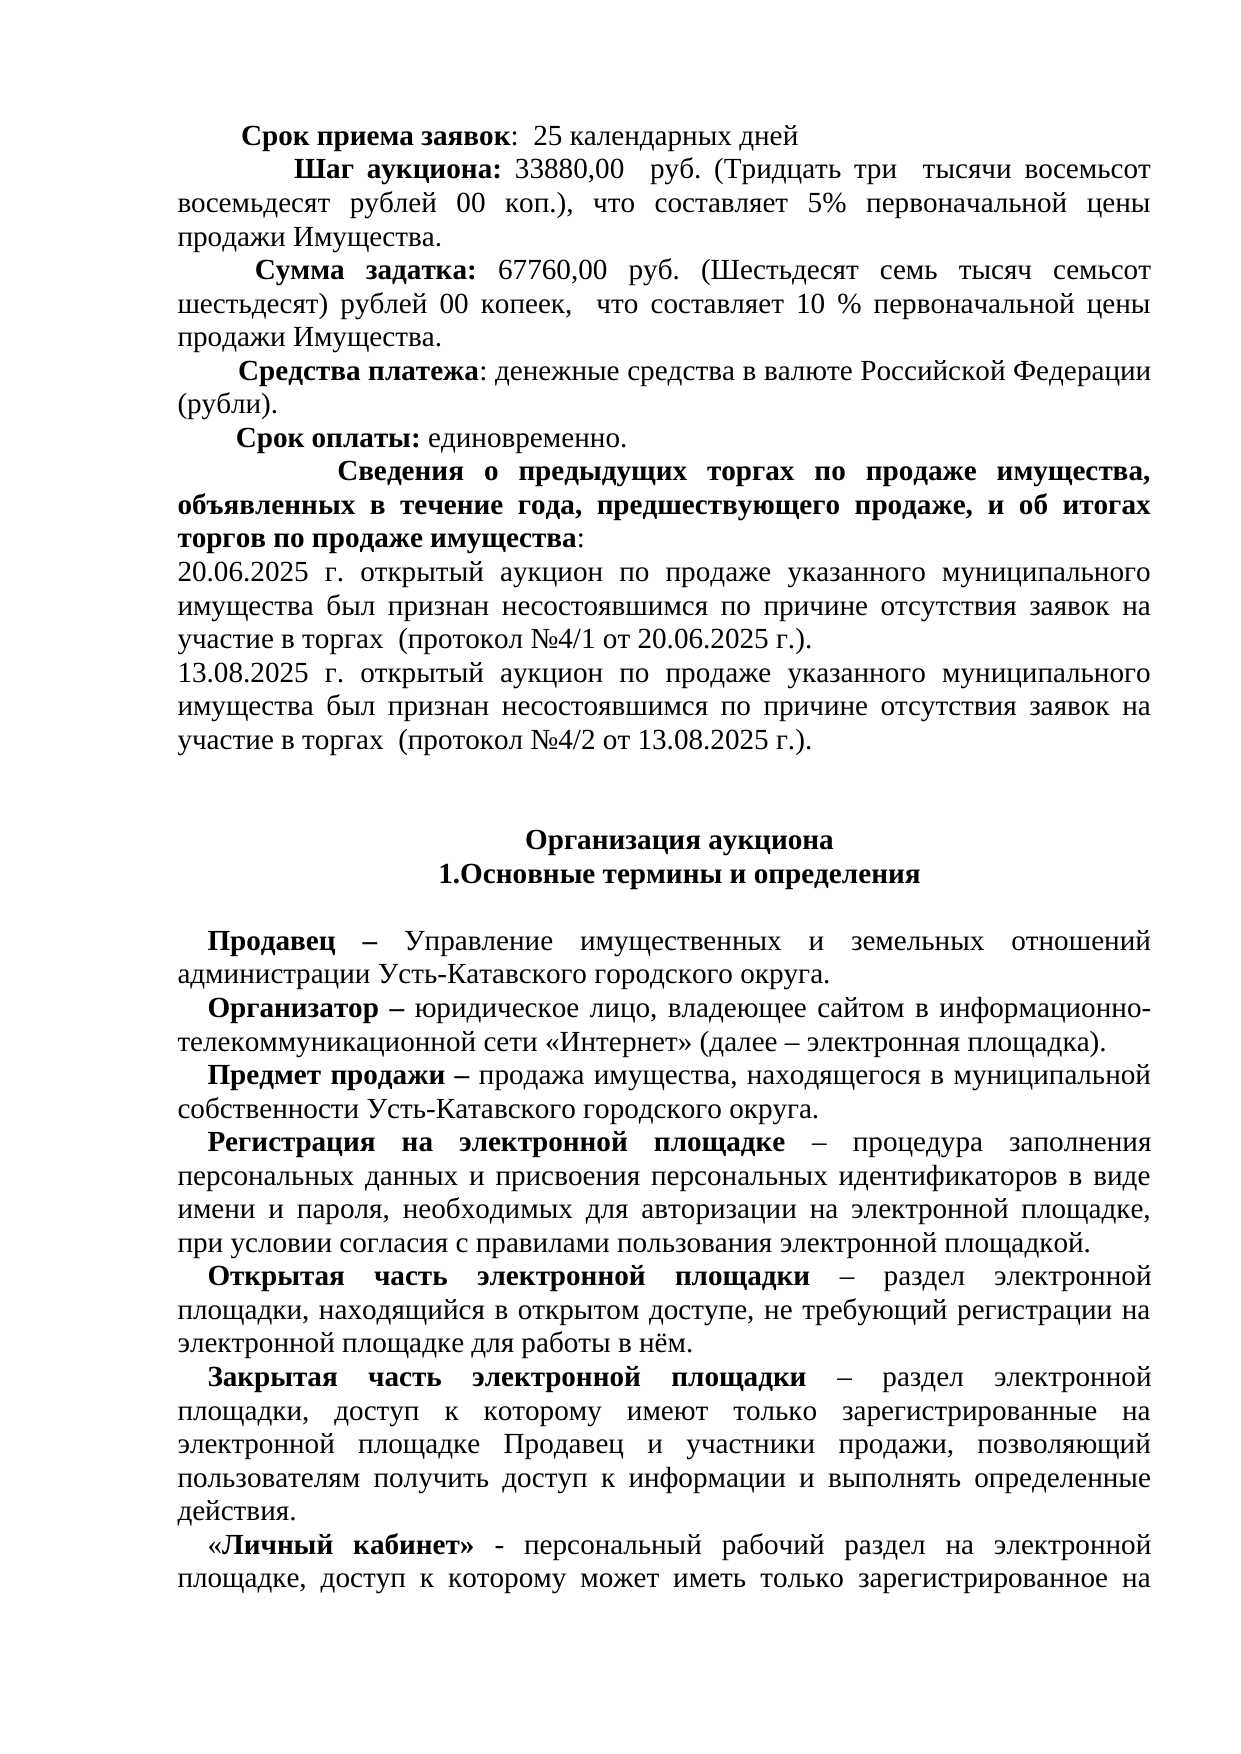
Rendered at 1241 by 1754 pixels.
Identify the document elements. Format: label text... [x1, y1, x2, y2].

text Срок оплаты: единовременно. [177, 420, 1152, 453]
text Организатор – юридическое лицо, владеющее сайтом в информационно-телекоммуникационной сети «Интернет» (далее – электронная площадка). [177, 990, 1152, 1057]
text Организация аукциона [177, 822, 1152, 856]
text Открытая часть электронной площадки – раздел электронной площадки, находящийся в открытом доступе, не требующий регистрации на электронной площадке для работы в нём. [177, 1258, 1152, 1359]
text 1.Основные термины и определения [177, 856, 1152, 889]
text Закрытая часть электронной площадки – раздел электронной площадки, доступ к которому имеют только зарегистрированные на электронной площадке Продавец и участники продажи, позволяющий пользователям получить доступ к информации и выполнять определенные действия. [177, 1359, 1152, 1527]
text Шаг аукциона: 33880,00 руб. (Тридцать три тысячи восемьсот восемьдесят рублей 00 коп.), что составляет 5% первоначальной цены продажи Имущества. [177, 152, 1152, 252]
text 13.08.2025 г. открытый аукцион по продаже указанного муниципального имущества был признан несостоявшимся по причине отсутствия заявок на участие в торгах (протокол №4/2 от 13.08.2025 г.). [177, 655, 1152, 755]
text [177, 1527, 1152, 1594]
text Средства платежа: денежные средства в валюте Российской Федерации (рубли). [177, 353, 1152, 420]
text 20.06.2025 г. открытый аукцион по продаже указанного муниципального имущества был признан несостоявшимся по причине отсутствия заявок на участие в торгах (протокол №4/1 от 20.06.2025 г.). [177, 554, 1152, 655]
text Предмет продажи – продажа имущества, находящегося в муниципальной собственности Усть-Катавского городского округа. [177, 1057, 1152, 1124]
text Сумма задатка: 67760,00 руб. (Шестьдесят семь тысяч семьсот шестьдесят) рублей 00 копеек, что составляет 10 % первоначальной цены продажи Имущества. [177, 252, 1152, 353]
text Сведения о предыдущих торгах по продаже имущества, объявленных в течение года, предшествующего продаже, и об итогах торгов по продаже имущества: [177, 453, 1152, 554]
text Продавец – Управление имущественных и земельных отношений администрации Усть-Катавского городского округа. [177, 923, 1152, 990]
text Срок приема заявок: 25 календарных дней [177, 118, 1152, 152]
text Регистрация на электронной площадке – процедура заполнения персональных данных и присвоения персональных идентификаторов в виде имени и пароля, необходимых для авторизации на электронной площадке, при условии согласия с правилами пользования электронной площадкой. [177, 1124, 1152, 1258]
